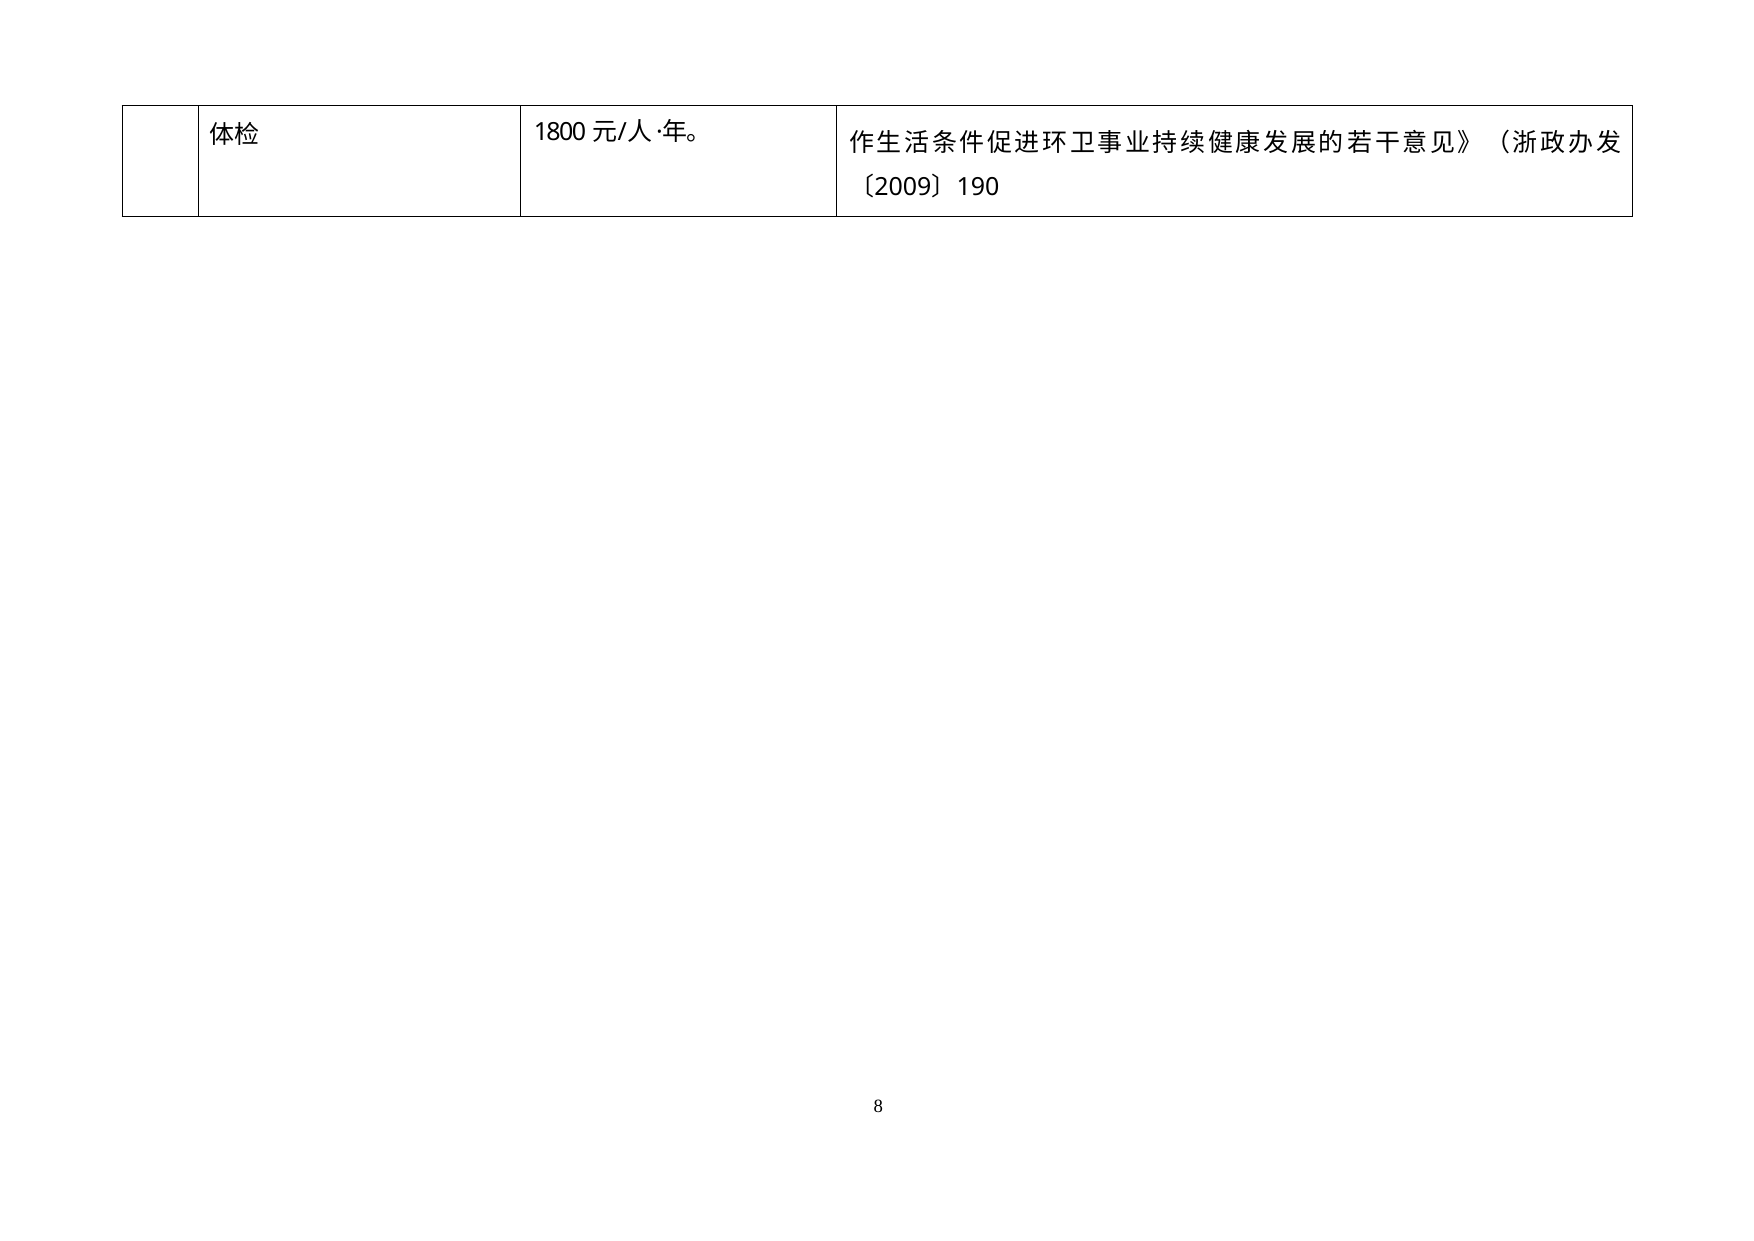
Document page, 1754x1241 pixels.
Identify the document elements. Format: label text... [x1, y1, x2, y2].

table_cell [837, 106, 1632, 216]
table_cell 9.环 卫 工人福利及 体检 [199, 106, 520, 216]
table_cell 1800 元/人 ·年。 [521, 106, 836, 216]
